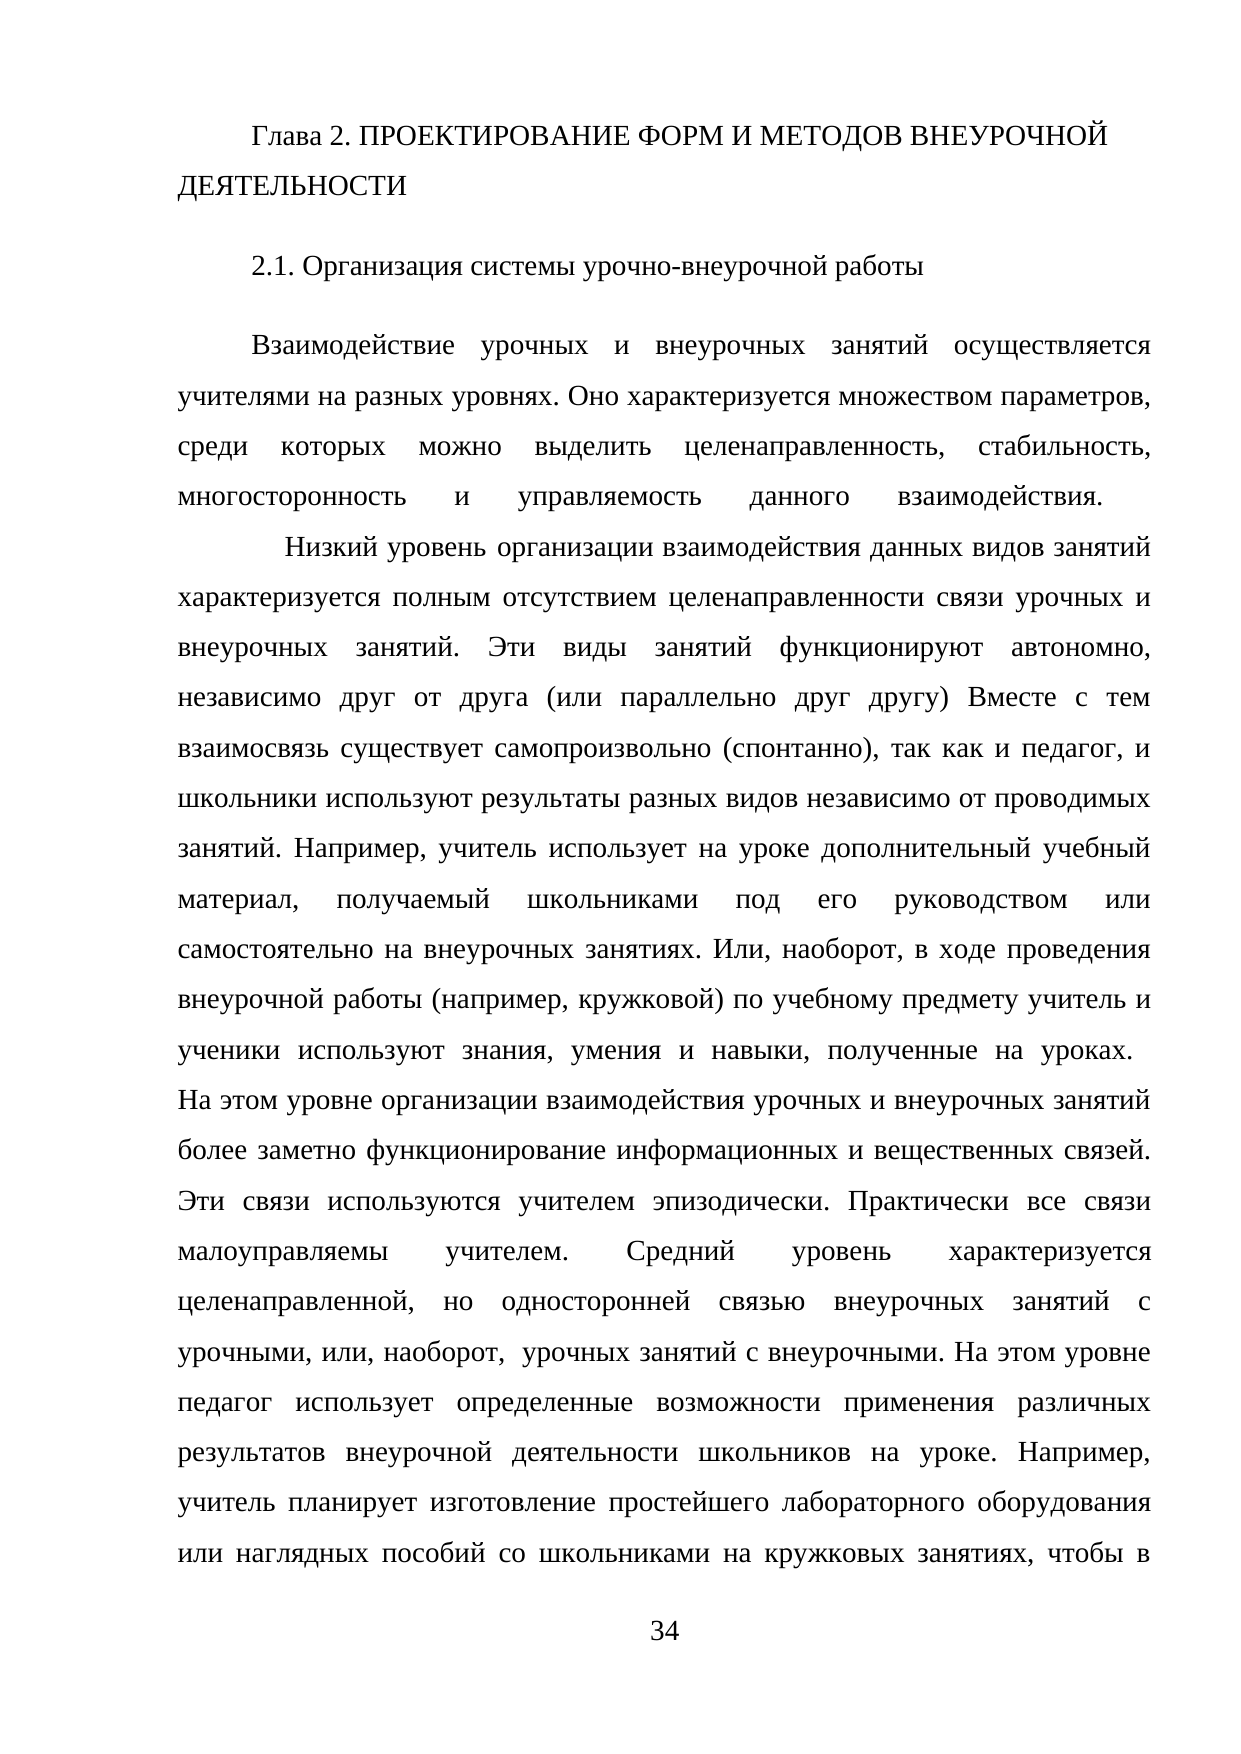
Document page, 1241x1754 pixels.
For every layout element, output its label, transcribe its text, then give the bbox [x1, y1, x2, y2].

text Глава 2. ПРОЕКТИРОВАНИЕ ФОРМ И МЕТОДОВ ВНЕУРОЧНОЙ ДЕЯТЕЛЬНОСТИ [177, 118, 1152, 202]
text 2.1. Организация системы урочно-внеурочной работы [177, 248, 1152, 281]
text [177, 327, 1152, 1568]
